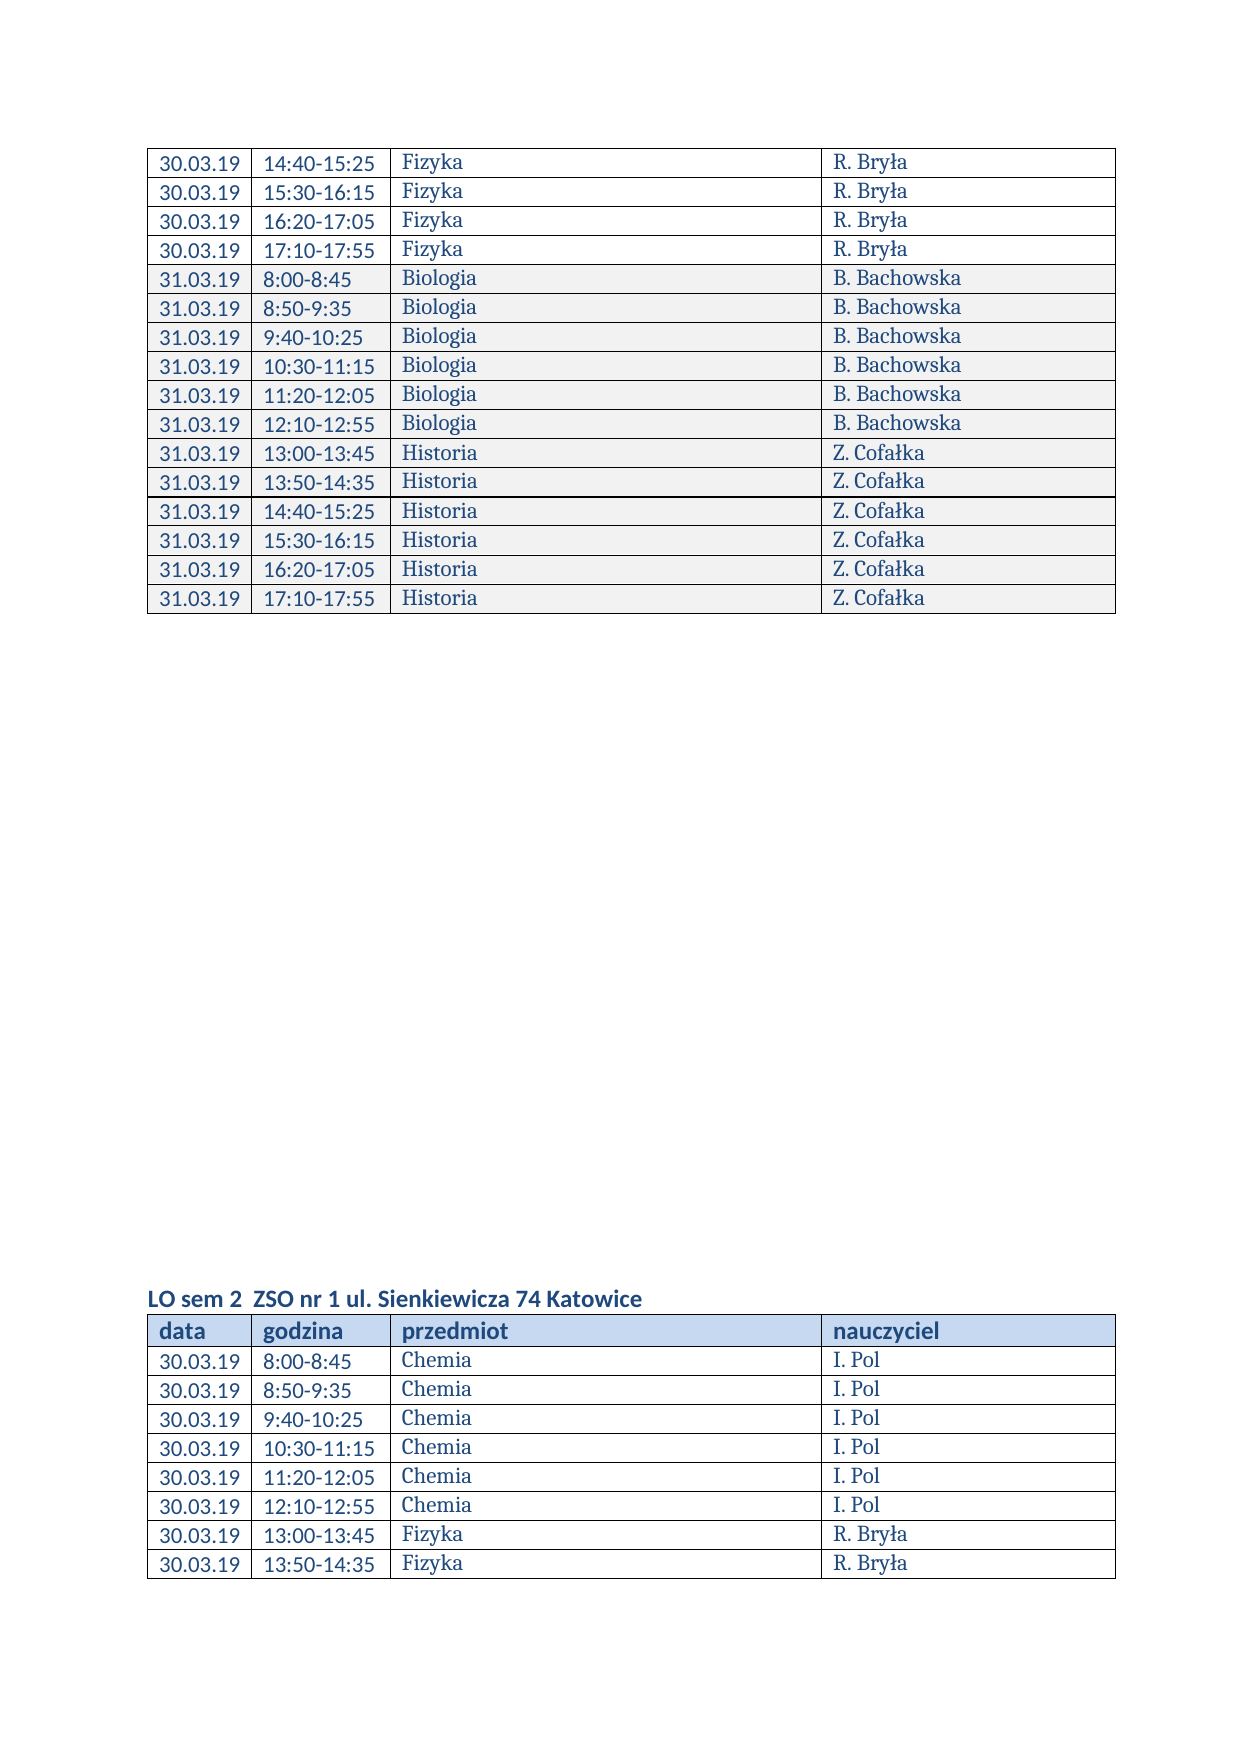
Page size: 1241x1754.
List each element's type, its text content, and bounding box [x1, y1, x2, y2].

table_cell 15:30-16:15 [252, 178, 390, 206]
table_cell R. Bryła [822, 149, 1115, 177]
table_cell 9:40-10:25 [252, 323, 390, 351]
table_cell 31.03.19 [148, 294, 251, 322]
table_cell B. Bachowska [822, 352, 1115, 380]
table_cell Fizyka [391, 1521, 821, 1549]
table_cell 17:10-17:55 [252, 236, 390, 264]
table_cell 13:00-13:45 [252, 439, 390, 467]
table_cell I. Pol [822, 1434, 1115, 1462]
table_cell Chemia [391, 1463, 821, 1491]
table_cell 30.03.19 [148, 1492, 251, 1520]
table_cell 30.03.19 [148, 1521, 251, 1549]
table_cell 14:40-15:25 [252, 498, 390, 525]
table_cell 30.03.19 [148, 1550, 251, 1578]
table_cell Historia [391, 439, 821, 467]
table_cell 31.03.19 [148, 323, 251, 351]
table_cell 8:50-9:35 [252, 1376, 390, 1404]
table_cell 31.03.19 [148, 381, 251, 409]
table_cell Chemia [391, 1434, 821, 1462]
table_cell Biologia [391, 381, 821, 409]
table_cell 31.03.19 [148, 526, 251, 554]
table_cell 31.03.19 [148, 498, 251, 525]
table_cell Fizyka [391, 236, 821, 264]
table_cell Biologia [391, 352, 821, 380]
table_cell R. Bryła [822, 236, 1115, 264]
table_cell Historia [391, 468, 821, 496]
table_cell Historia [391, 498, 821, 525]
table_cell 10:30-11:15 [252, 1434, 390, 1462]
table_cell 16:20-17:05 [252, 556, 390, 583]
table_cell B. Bachowska [822, 265, 1115, 293]
table_cell I. Pol [822, 1463, 1115, 1491]
table_cell 31.03.19 [148, 585, 251, 613]
table_cell 12:10-12:55 [252, 1492, 390, 1520]
table_cell 8:50-9:35 [252, 294, 390, 322]
table_cell Z. Cofałka [822, 526, 1115, 554]
table_cell I. Pol [822, 1347, 1115, 1375]
table_cell B. Bachowska [822, 294, 1115, 322]
table_cell Historia [391, 556, 821, 583]
table_cell 8:00-8:45 [252, 265, 390, 293]
table_header data [148, 1315, 251, 1346]
table_cell Fizyka [391, 149, 821, 177]
table_cell I. Pol [822, 1405, 1115, 1433]
table_cell B. Bachowska [822, 323, 1115, 351]
table_cell Biologia [391, 294, 821, 322]
table_cell 13:50-14:35 [252, 468, 390, 496]
table_cell 30.03.19 [148, 1405, 251, 1433]
table_cell Chemia [391, 1492, 821, 1520]
table_cell 30.03.19 [148, 1463, 251, 1491]
table_cell R. Bryła [822, 1521, 1115, 1549]
table_cell R. Bryła [822, 178, 1115, 206]
table_cell Fizyka [391, 1550, 821, 1578]
table_cell Chemia [391, 1347, 821, 1375]
table_cell 8:00-8:45 [252, 1347, 390, 1375]
table_cell 30.03.19 [148, 207, 251, 235]
table_cell I. Pol [822, 1492, 1115, 1520]
table_cell 15:30-16:15 [252, 526, 390, 554]
table_cell Z. Cofałka [822, 585, 1115, 613]
table_cell Historia [391, 526, 821, 554]
table_cell B. Bachowska [822, 381, 1115, 409]
table_cell Z. Cofałka [822, 556, 1115, 583]
table_cell 13:50-14:35 [252, 1550, 390, 1578]
table_cell Biologia [391, 323, 821, 351]
table_cell 16:20-17:05 [252, 207, 390, 235]
table_header przedmiot [391, 1315, 821, 1346]
table_cell Biologia [391, 410, 821, 438]
table_cell 31.03.19 [148, 352, 251, 380]
table_cell 13:00-13:45 [252, 1521, 390, 1549]
table_cell R. Bryła [822, 207, 1115, 235]
table_cell R. Bryła [822, 1550, 1115, 1578]
table_cell 30.03.19 [148, 236, 251, 264]
table_cell Chemia [391, 1405, 821, 1433]
table_cell Biologia [391, 265, 821, 293]
table_cell 30.03.19 [148, 149, 251, 177]
table_cell Z. Cofałka [822, 468, 1115, 496]
text LO sem 2 ZSO nr 1 ul. Sienkiewicza 74 Katowice [148, 1284, 1093, 1314]
table_cell 30.03.19 [148, 1434, 251, 1462]
table_header godzina [252, 1315, 390, 1346]
table_header nauczyciel [822, 1315, 1115, 1346]
table_cell 30.03.19 [148, 178, 251, 206]
table_cell 12:10-12:55 [252, 410, 390, 438]
table_cell Historia [391, 585, 821, 613]
table_cell 17:10-17:55 [252, 585, 390, 613]
table_cell B. Bachowska [822, 410, 1115, 438]
table_cell Fizyka [391, 178, 821, 206]
table_cell 31.03.19 [148, 468, 251, 496]
table_cell 31.03.19 [148, 439, 251, 467]
table_cell 11:20-12:05 [252, 381, 390, 409]
table_cell 10:30-11:15 [252, 352, 390, 380]
table_cell Chemia [391, 1376, 821, 1404]
table_cell I. Pol [822, 1376, 1115, 1404]
table_cell 9:40-10:25 [252, 1405, 390, 1433]
table_cell 30.03.19 [148, 1376, 251, 1404]
table_cell Fizyka [391, 207, 821, 235]
table_cell 31.03.19 [148, 265, 251, 293]
table_cell 31.03.19 [148, 410, 251, 438]
table_cell Z. Cofałka [822, 498, 1115, 525]
table_cell 14:40-15:25 [252, 149, 390, 177]
table_cell Z. Cofałka [822, 439, 1115, 467]
table_cell 30.03.19 [148, 1347, 251, 1375]
table_cell 31.03.19 [148, 556, 251, 583]
table_cell 11:20-12:05 [252, 1463, 390, 1491]
